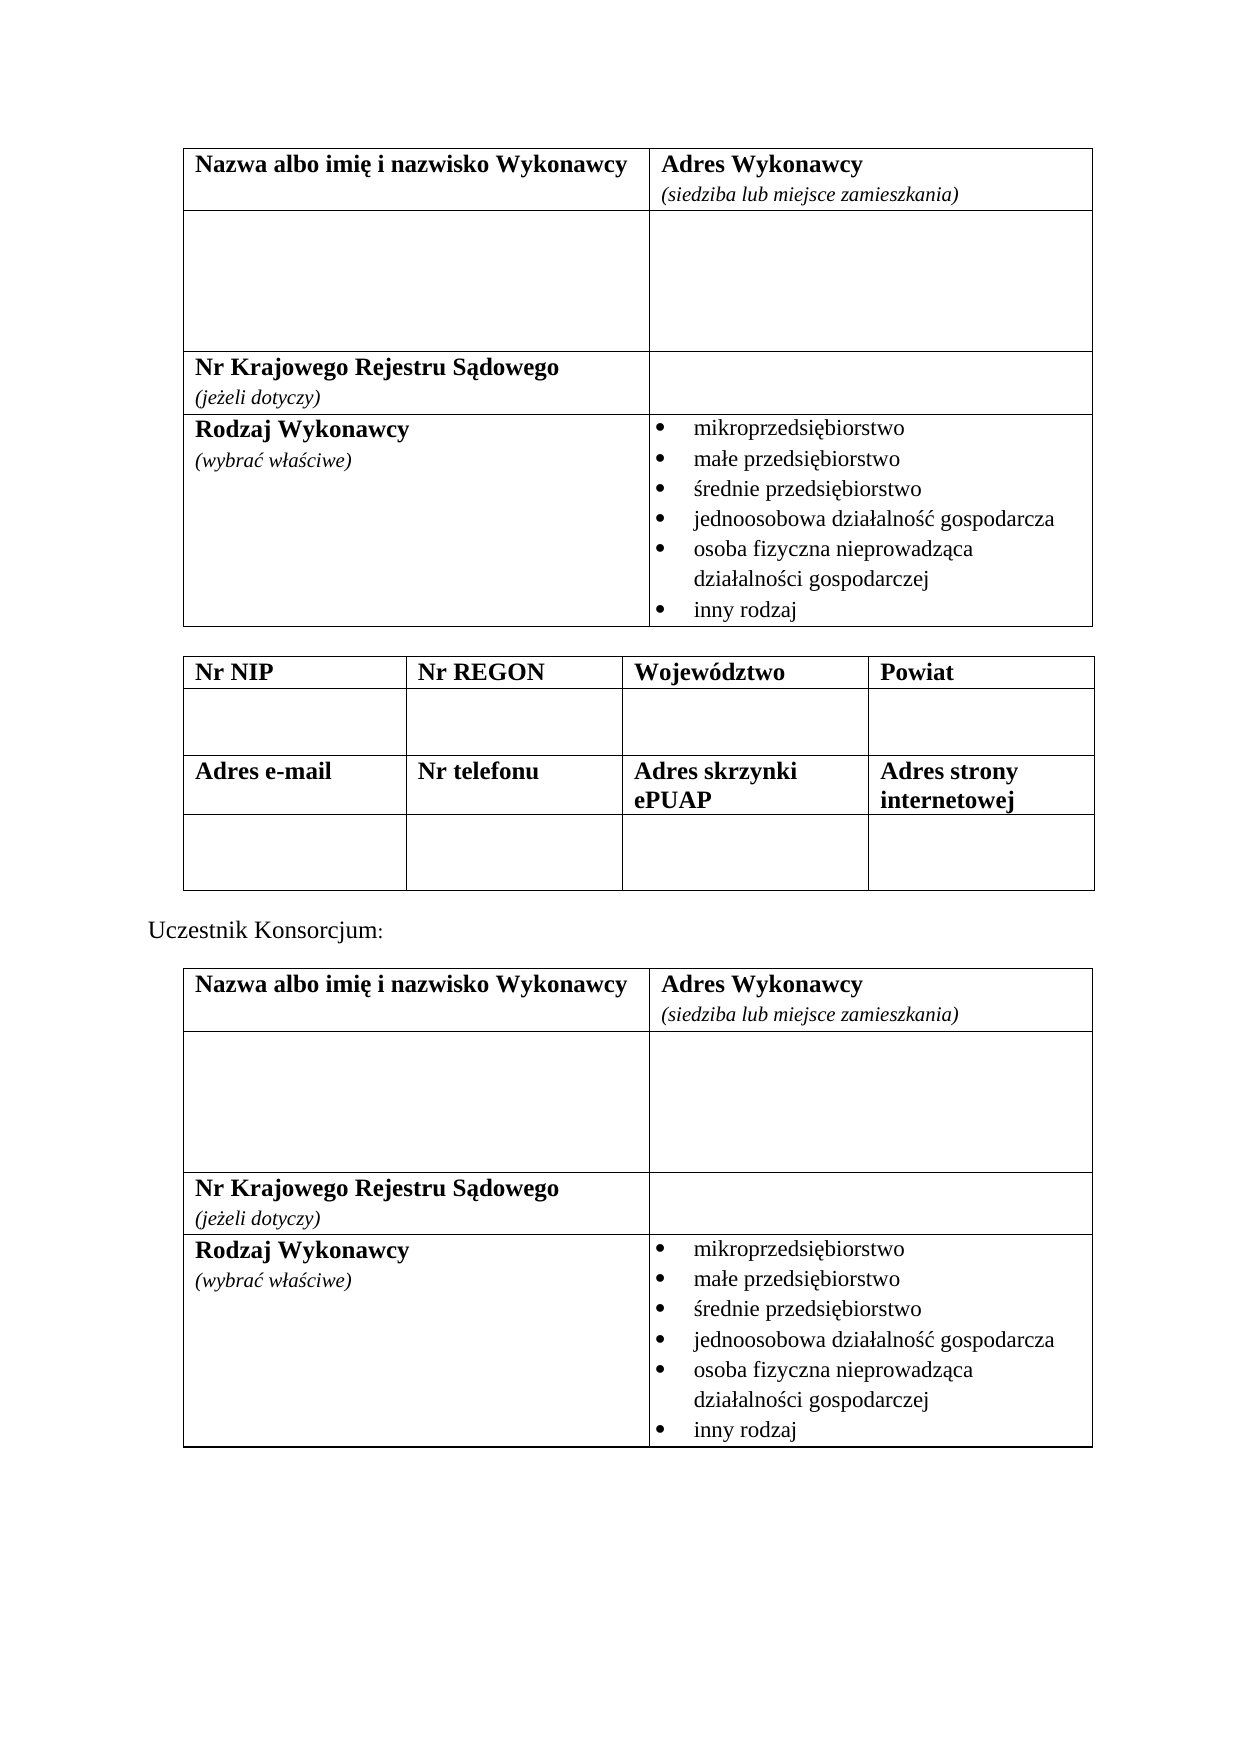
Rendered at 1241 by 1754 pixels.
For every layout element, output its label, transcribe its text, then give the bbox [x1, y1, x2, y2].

table_cell [650, 1173, 1092, 1234]
table_cell [869, 815, 1094, 890]
table_cell [184, 815, 406, 890]
table_cell Adres strony internetowej [869, 756, 1094, 813]
table_cell [407, 689, 622, 755]
table_cell mikroprzedsiębiorstwo małe przedsiębiorstwo średnie przedsiębiorstwo jednoosobowa działalność gospodarcza osoba fizyczna nieprowadząca działalności gospodarczej inny rodzaj [650, 415, 1092, 626]
table_cell Nr telefonu [407, 756, 622, 813]
table_cell [623, 815, 868, 890]
table_cell Adres e-mail [184, 756, 406, 813]
table_cell [184, 211, 649, 351]
table_cell [184, 1032, 649, 1172]
table_cell Rodzaj Wykonawcy (wybrać właściwe) [184, 1235, 649, 1446]
text Uczestnik Konsorcjum: [148, 915, 1092, 944]
table_cell Nr Krajowego Rejestru Sądowego (jeżeli dotyczy) [184, 1173, 649, 1234]
table_header Nr NIP [184, 657, 406, 688]
table_header Adres Wykonawcy (siedziba lub miejsce zamieszkania) [650, 149, 1092, 210]
table_header Adres Wykonawcy (siedziba lub miejsce zamieszkania) [650, 969, 1092, 1031]
table_cell [184, 689, 406, 755]
table_cell [869, 689, 1094, 755]
table_cell [623, 689, 868, 755]
table_cell Nr Krajowego Rejestru Sądowego (jeżeli dotyczy) [184, 352, 649, 413]
table_cell Adres skrzynki ePUAP [623, 756, 868, 813]
table_header Województwo [623, 657, 868, 688]
table_cell [650, 211, 1092, 351]
table_cell [650, 352, 1092, 413]
table_header Nazwa albo imię i nazwisko Wykonawcy [184, 969, 649, 1031]
table_header Nazwa albo imię i nazwisko Wykonawcy [184, 149, 649, 210]
table_cell mikroprzedsiębiorstwo małe przedsiębiorstwo średnie przedsiębiorstwo jednoosobowa działalność gospodarcza osoba fizyczna nieprowadząca działalności gospodarczej inny rodzaj [650, 1235, 1092, 1446]
table_cell Rodzaj Wykonawcy (wybrać właściwe) [184, 415, 649, 626]
table_cell [407, 815, 622, 890]
table_cell [650, 1032, 1092, 1172]
table_header Powiat [869, 657, 1094, 688]
table_header Nr REGON [407, 657, 622, 688]
